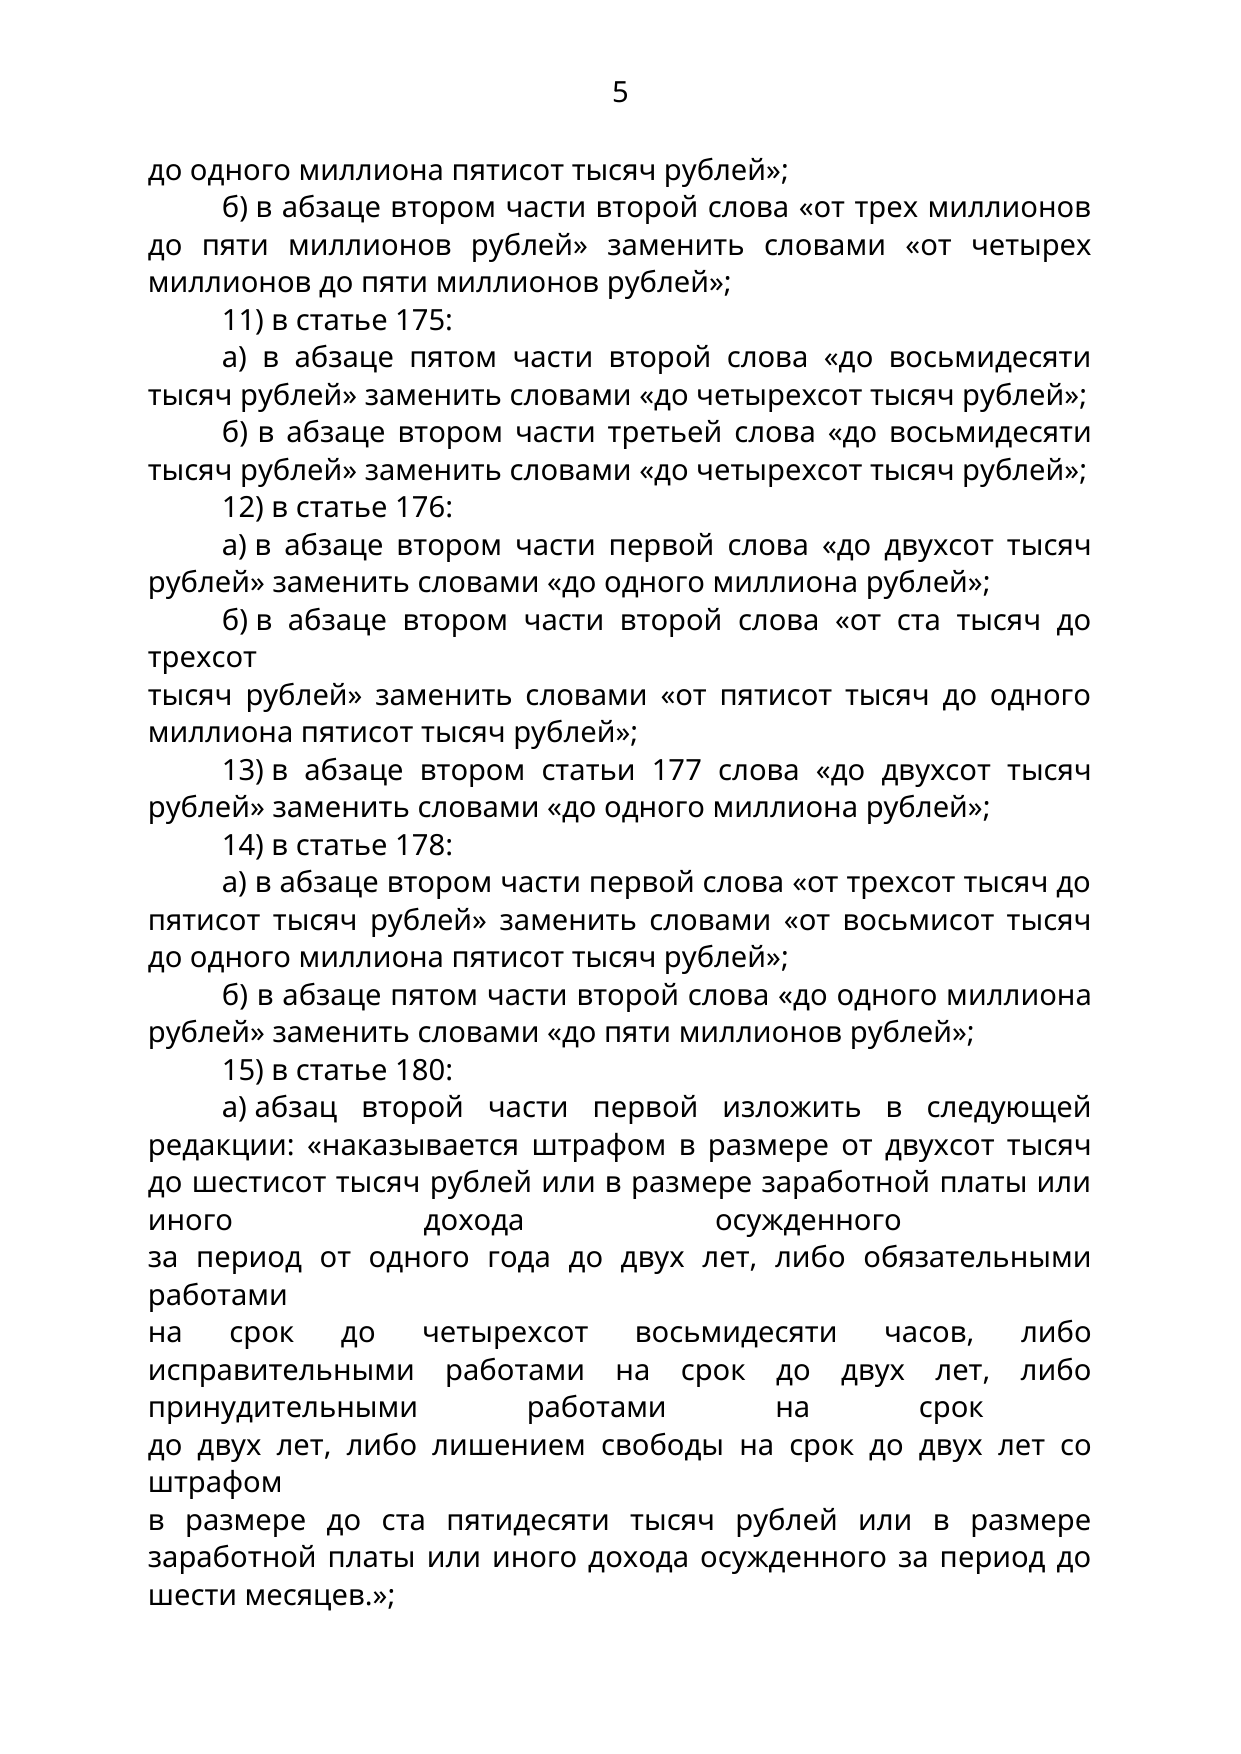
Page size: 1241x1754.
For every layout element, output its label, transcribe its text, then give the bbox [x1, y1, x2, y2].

text а) в абзаце втором части первой слова «от трехсот тысяч до пятисот тысяч рублей» заменить словами «от восьмисот тысяч до одного миллиона пятисот тысяч рублей»; [148, 863, 1092, 975]
text 14) в статье 178: [148, 825, 1092, 863]
text б) в абзаце втором части второй слова «от ста тысяч до трехсот тысяч рублей» заменить словами «от пятисот тысяч до одного миллиона пятисот тысяч рублей»; [148, 600, 1092, 750]
text 13) в абзаце втором статьи 177 слова «до двухсот тысяч рублей» заменить словами «до одного миллиона рублей»; [148, 750, 1092, 825]
text б) в абзаце пятом части второй слова «до одного миллиона рублей» заменить словами «до пяти миллионов рублей»; [148, 975, 1092, 1050]
text 12) в статье 176: [148, 488, 1092, 525]
text 11) в статье 175: [148, 300, 1092, 338]
text 15) в статье 180: [148, 1050, 1092, 1088]
text а) абзац второй части первой изложить в следующей редакции: «наказывается штрафом в размере от двухсот тысяч до шестисот тысяч рублей или в размере заработной платы или иного дохода осужденного за период от одного года до двух лет, либо обязательными работами на срок до четырехсот восьмидесяти часов, либо исправительными работами на срок до двух лет, либо принудительными работами на срок до двух лет, либо лишением свободы на срок до двух лет со штрафом в размере до ста пятидесяти тысяч рублей или в размере заработной платы или иного дохода осужденного за период до шести месяцев.»; [148, 1088, 1092, 1613]
text а) в абзаце втором части первой слова «до двухсот тысяч рублей» заменить словами «до одного миллиона рублей»; [148, 525, 1092, 600]
text б) в абзаце втором части второй слова «от трех миллионов до пяти миллионов рублей» заменить словами «от четырех миллионов до пяти миллионов рублей»; [148, 188, 1092, 300]
text а) в абзаце пятом части второй слова «до восьмидесяти тысяч рублей» заменить словами «до четырехсот тысяч рублей»; [148, 338, 1092, 413]
text б) в абзаце втором части третьей слова «до восьмидесяти тысяч рублей» заменить словами «до четырехсот тысяч рублей»; [148, 413, 1092, 488]
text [148, 150, 1092, 188]
